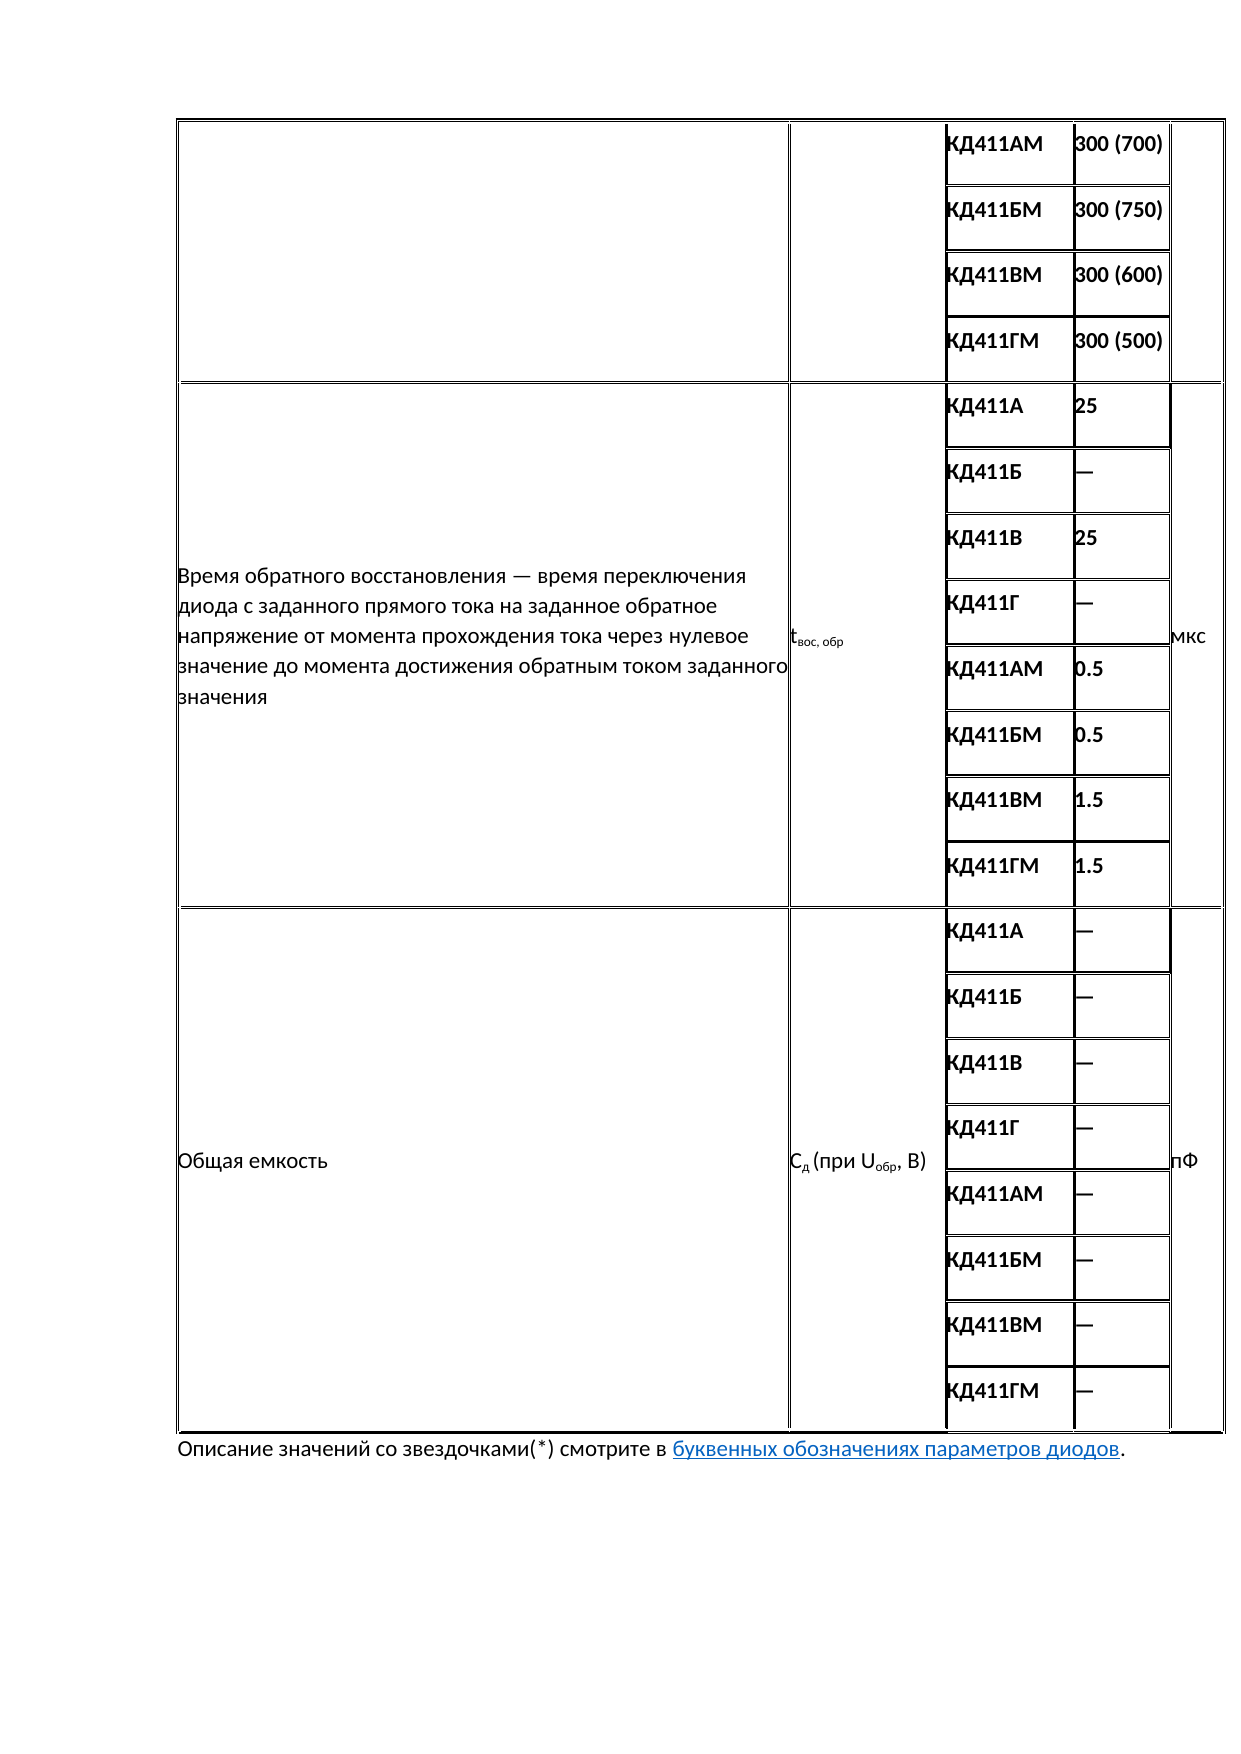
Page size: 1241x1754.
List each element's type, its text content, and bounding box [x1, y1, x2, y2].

table_cell КД411А [948, 384, 1073, 446]
table_cell — [1076, 1237, 1169, 1299]
table_cell КД411В [948, 1040, 1073, 1102]
table_cell — [1076, 581, 1169, 643]
table_cell КД411А [948, 909, 1073, 971]
table_cell — [1076, 1040, 1169, 1102]
table_cell мкс [1170, 381, 1224, 906]
table_cell КД411БМ [948, 1237, 1073, 1299]
table_cell 300 (750) [1076, 187, 1169, 249]
table_cell КД411БМ [948, 712, 1073, 774]
table_cell 25 [1076, 384, 1169, 446]
table_cell — [1076, 1172, 1169, 1234]
table_cell — [1076, 975, 1169, 1037]
text Описание значений со звездочками(*) смотрите в буквенных обозначениях параметров диодов. [177, 1434, 1152, 1462]
table_cell tвос, обр [791, 384, 945, 906]
table_cell КД411ГМ [946, 1368, 1074, 1431]
table_cell — [1074, 1368, 1170, 1431]
table_cell 25 [1076, 515, 1169, 577]
table_cell — [1076, 1303, 1169, 1365]
table_cell пФ [1170, 906, 1224, 1431]
table_cell КД411ГМ [948, 843, 1073, 906]
table_cell 1.5 [1076, 843, 1169, 906]
table_cell Сд (при Uобр, В) [790, 909, 946, 1431]
table_cell КД411ВМ [948, 778, 1073, 840]
table_cell — [1076, 1106, 1169, 1168]
table_cell 0.5 [1076, 647, 1169, 709]
table_cell Время обратного восстановления — время переключения диода с заданного прямого тока на заданное обратное напряжение от момента прохождения тока через нулевое значение до момента достижения обратным током заданного значения [177, 381, 789, 906]
table_cell КД411В [948, 515, 1073, 577]
table_cell КД411Б [948, 975, 1073, 1037]
table_cell КД411Б [948, 450, 1073, 512]
table_cell Общая емкость [177, 906, 789, 1431]
table_cell КД411АМ [948, 647, 1073, 709]
table_cell КД411ВМ [948, 253, 1073, 315]
table_cell КД411Г [948, 1106, 1073, 1168]
table_cell — [1076, 909, 1169, 971]
table_cell 1.5 [1076, 778, 1169, 840]
table_cell КД411АМ [948, 1172, 1073, 1234]
table_cell 0.5 [1076, 712, 1169, 774]
table_cell КД411ГМ [948, 318, 1073, 381]
table_cell 300 (700) [1074, 122, 1170, 184]
table_cell КД411Г [948, 581, 1073, 643]
table_cell 300 (600) [1076, 253, 1169, 315]
table_cell 300 (500) [1076, 318, 1169, 381]
table_cell — [1076, 450, 1169, 512]
table_cell КД411АМ [946, 120, 1074, 184]
table_cell КД411ВМ [948, 1303, 1073, 1365]
table_cell КД411БМ [948, 187, 1073, 249]
